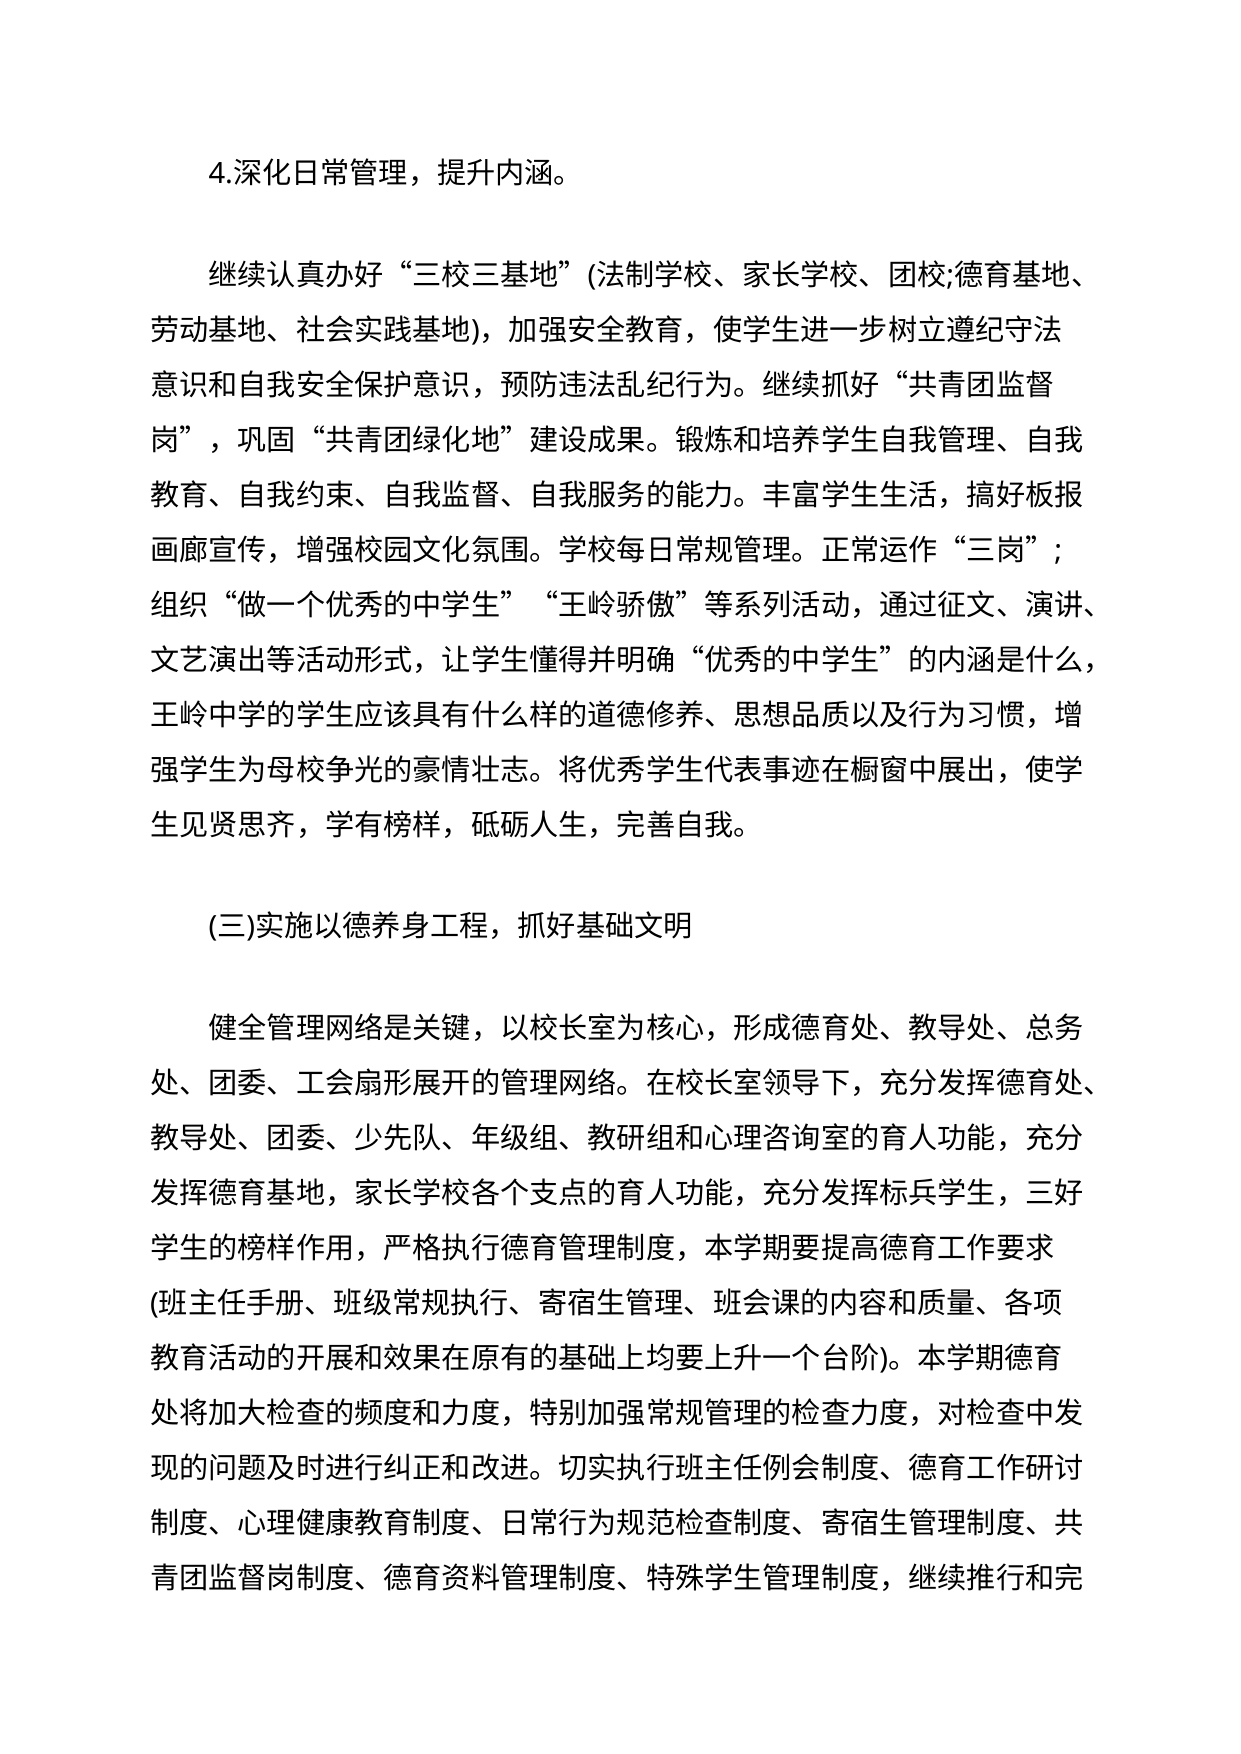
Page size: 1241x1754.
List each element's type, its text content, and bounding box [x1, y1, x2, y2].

text (三)实施以德养身工程，抓好基础文明 [150, 903, 1090, 945]
text 4.深化日常管理，提升内涵。 [150, 150, 1090, 192]
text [150, 1005, 1090, 1596]
text 继续认真办好“三校三基地”(法制学校、家长学校、团校;德育基地、劳动基地、社会实践基地)，加强安全教育，使学生进一步树立遵纪守法意识和自我安全保护意识，预防违法乱纪行为。继续抓好“共青团监督岗”，巩固“共青团绿化地”建设成果。锻炼和培养学生自我管理、自我教育、自我约束、自我监督、自我服务的能力。丰富学生生活，搞好板报画廊宣传，增强校园文化氛围。学校每日常规管理。正常运作“三岗”;组织“做一个优秀的中学生”“王岭骄傲”等系列活动，通过征文、演讲、文艺演出等活动形式，让学生懂得并明确“优秀的中学生”的内涵是什么，王岭中学的学生应该具有什么样的道德修养、思想品质以及行为习惯，增强学生为母校争光的豪情壮志。将优秀学生代表事迹在橱窗中展出，使学生见贤思齐，学有榜样，砥砺人生，完善自我。 [150, 252, 1090, 843]
